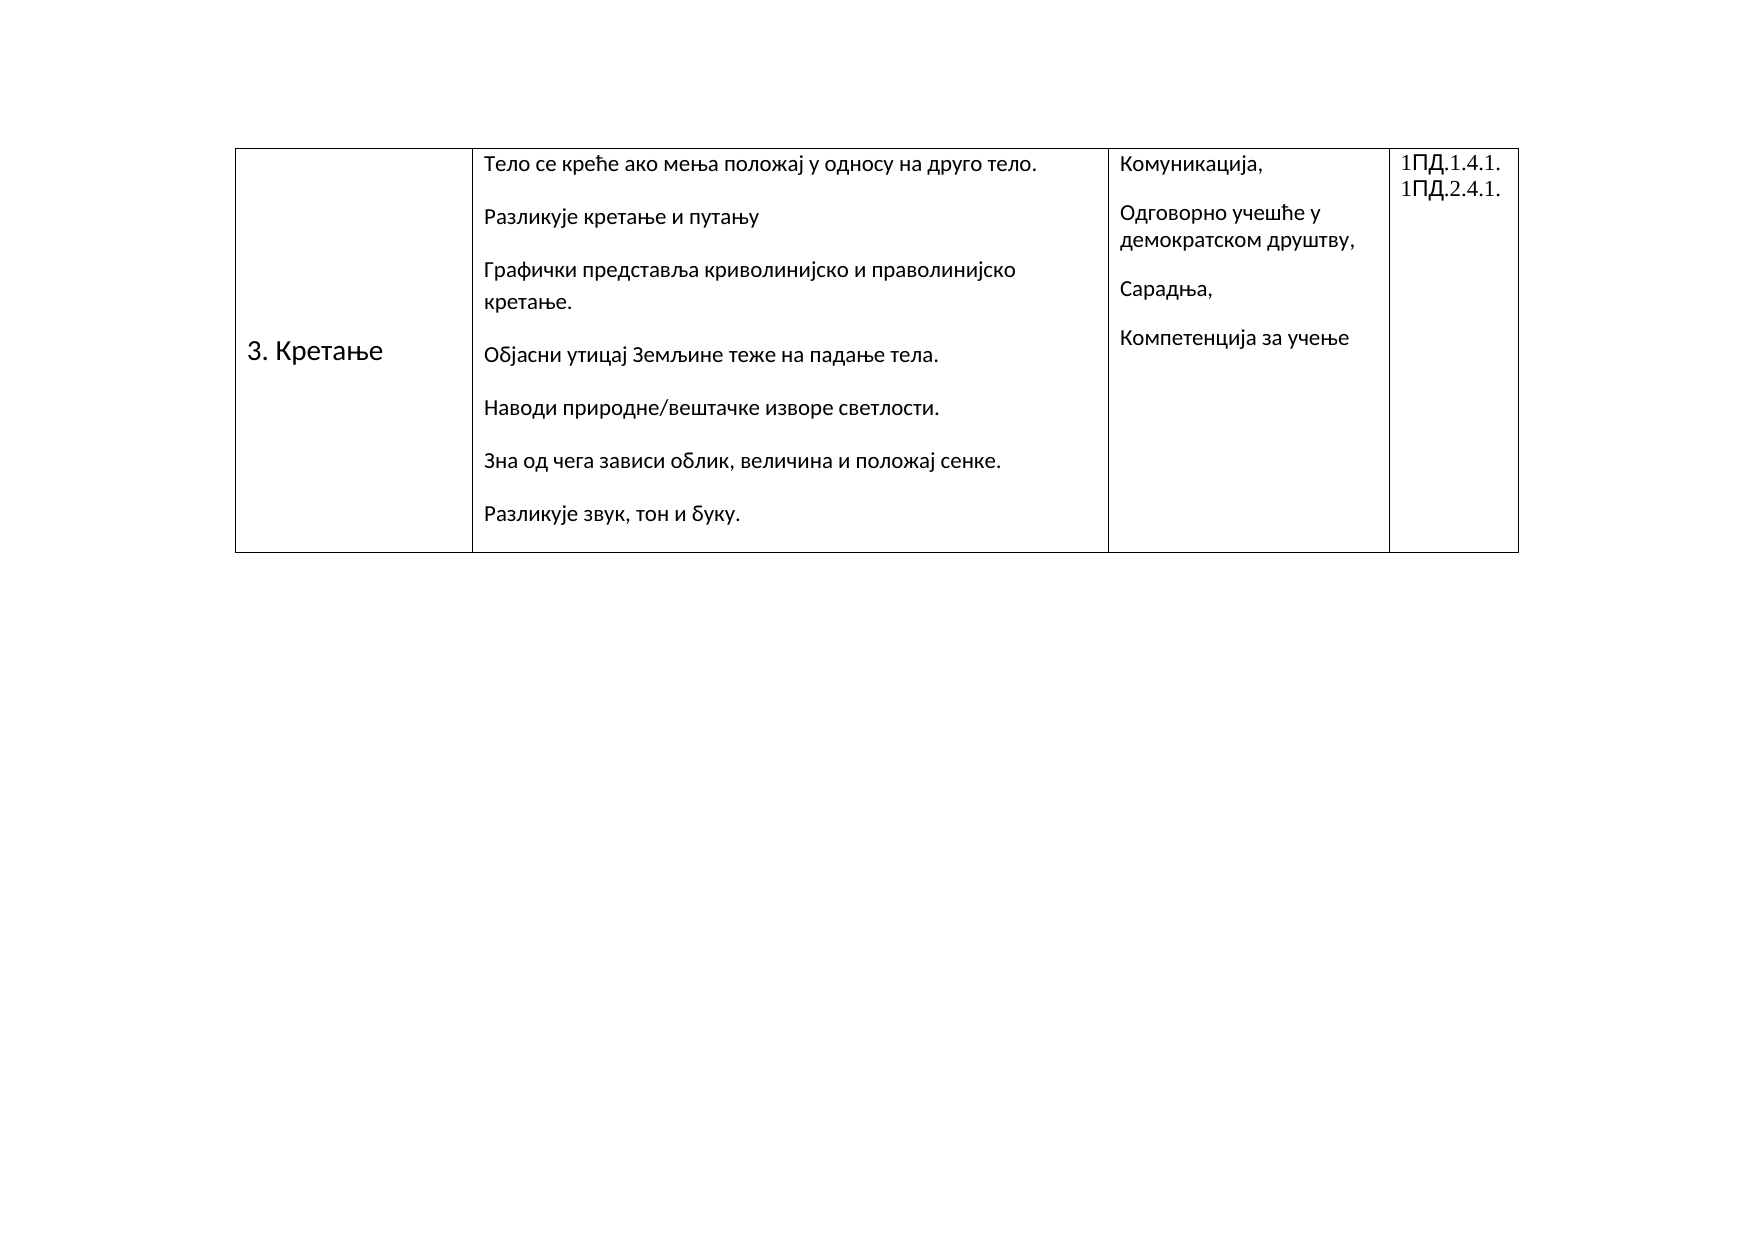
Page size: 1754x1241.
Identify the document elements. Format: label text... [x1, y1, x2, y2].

table_cell 3. Кретање [236, 149, 472, 552]
table_cell Тело се креће ако мења положај у односу на друго тело. Разликује кретање и путању Графички представља криволинијско и праволинијско кретање. Објасни утицај Земљине теже на падање тела. Наводи природне/вештачке изворе светлости. Зна од чега зависи облик, величина и положај сенке. Разликује звук, тон и буку. [473, 149, 1108, 552]
table_cell 1ПД.1.4.1. 1ПД.2.4.1. [1390, 149, 1518, 552]
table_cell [1109, 149, 1389, 552]
